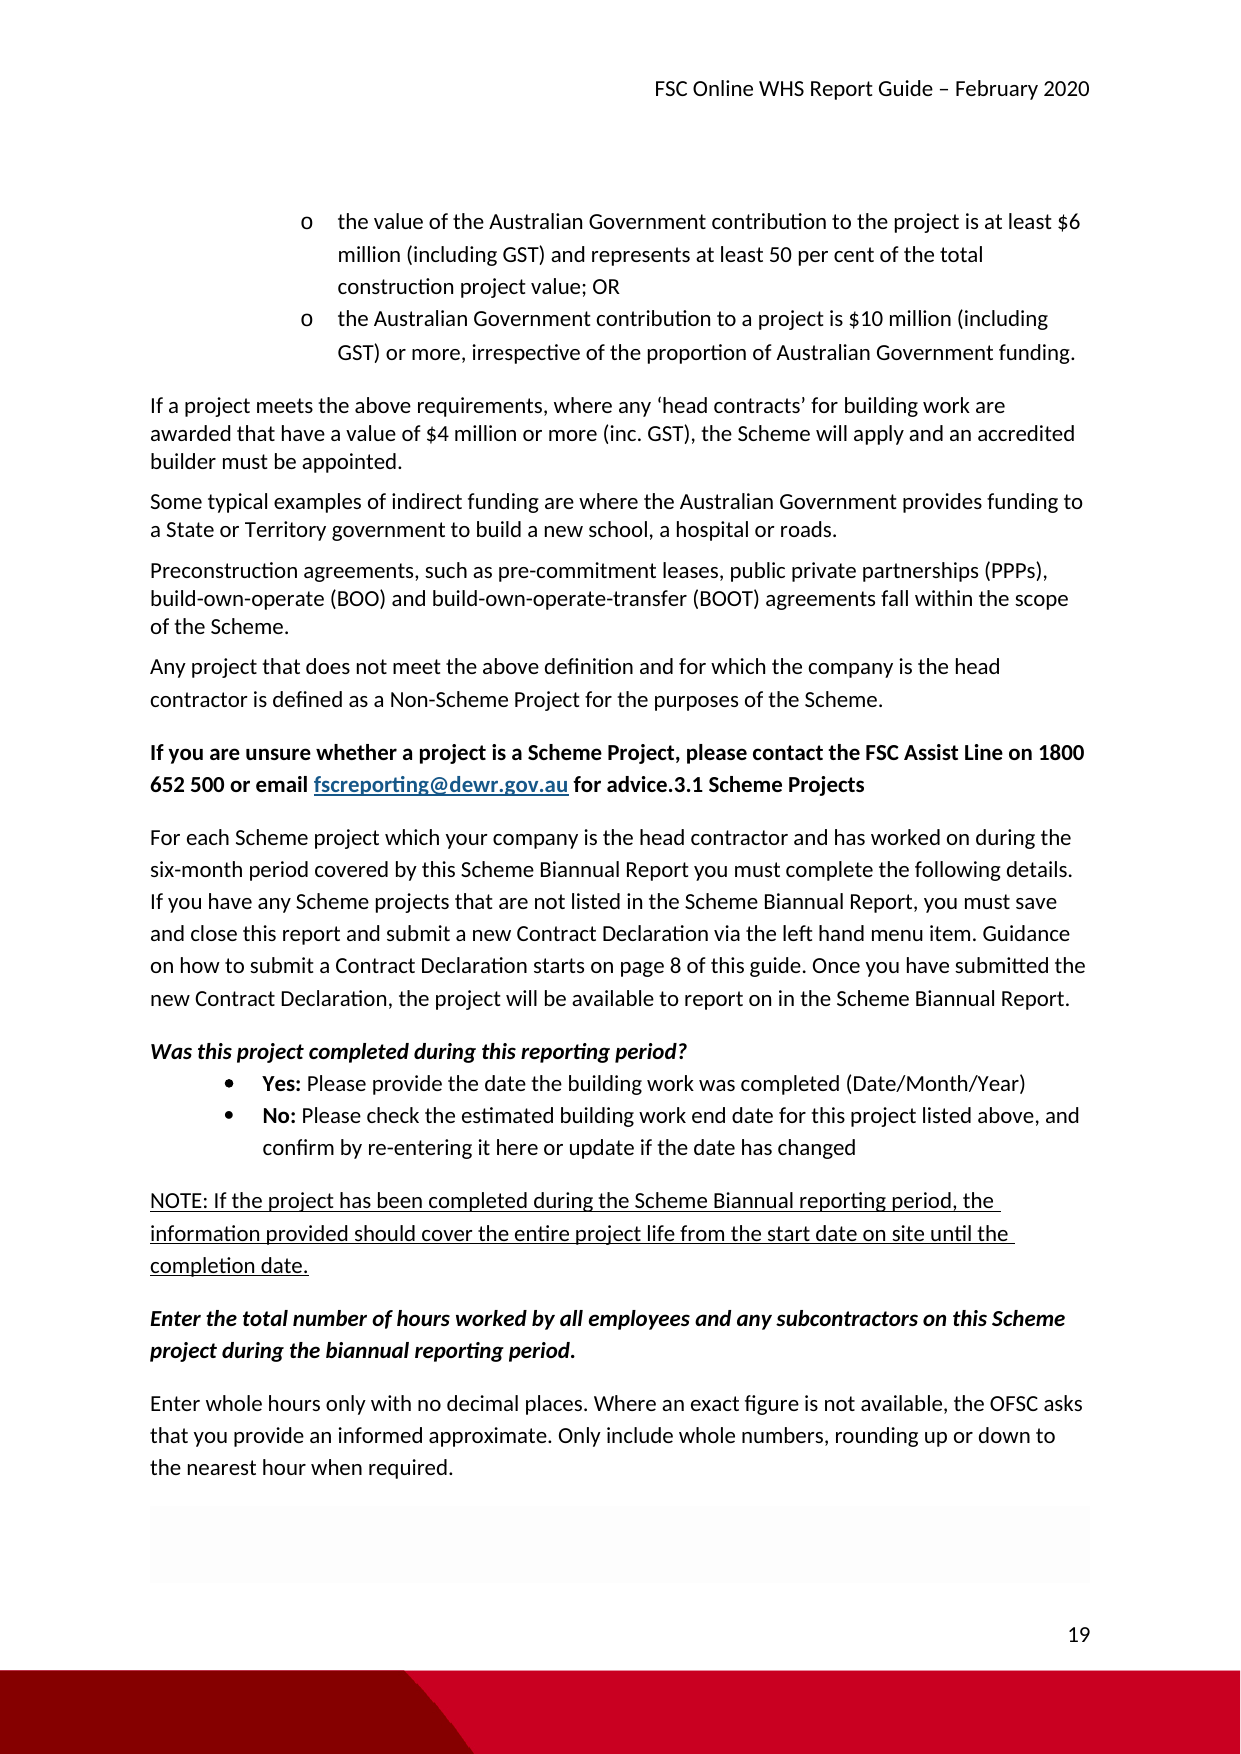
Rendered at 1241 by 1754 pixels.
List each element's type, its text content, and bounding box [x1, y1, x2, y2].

list Yes: Please provide the date the building work was completed (Date/Month/Year) [225, 1069, 1090, 1097]
text Any project that does not meet the above definition and for which the company is the head contractor is defined as a Non-Scheme Project for the purposes of the Scheme. [150, 652, 1090, 713]
text Enter the total number of hours worked by all employees and any subcontractors on this Scheme project during the biannual reporting period. [150, 1304, 1090, 1364]
list the value of the Australian Government contribution to the project is at least $6 million (including GST) and represents at least 50 per cent of the total construction project value; OR [300, 207, 1090, 300]
list the Australian Government contribution to a project is $10 million (including GST) or more, irrespective of the proportion of Australian Government funding. [300, 304, 1090, 366]
text Preconstruction agreements, such as pre-commitment leases, public private partnerships (PPPs), build-own-operate (BOO) and build-own-operate-transfer (BOOT) agreements fall within the scope of the Scheme. [150, 556, 1090, 640]
text Enter whole hours only with no decimal places. Where an exact figure is not available, the OFSC asks that you provide an informed approximate. Only include whole numbers, rounding up or down to the nearest hour when required. [150, 1389, 1090, 1481]
picture [0, 1670, 1241, 1754]
text For each Scheme project which your company is the head contractor and has worked on during the six-month period covered by this Scheme Biannual Report you must complete the following details. If you have any Scheme projects that are not listed in the Scheme Biannual Report, you must save and close this report and submit a new Contract Declaration via the left hand menu item. Guidance on how to submit a Contract Declaration starts on page 8 of this guide. Once you have submitted the new Contract Declaration, the project will be available to report on in the Scheme Biannual Report. [150, 823, 1090, 1012]
list No: Please check the estimated building work end date for this project listed above, and confirm by re-entering it here or update if the date has changed [225, 1101, 1090, 1161]
text If a project meets the above requirements, where any ‘head contracts’ for building work are awarded that have a value of $4 million or more (inc. GST), the Scheme will apply and an accredited builder must be appointed. [150, 391, 1090, 475]
text NOTE: If the project has been completed during the Scheme Biannual reporting period, the information provided should cover the entire project life from the start date on site until the completion date. [150, 1186, 1090, 1279]
subtitle Was this project completed during this reporting period? [150, 1037, 1090, 1065]
subtitle If you are unsure whether a project is a Scheme Project, please contact the FSC Assist Line on 1800 652 500 or email fscreporting@dewr.gov.au for advice.3.1 Scheme Projects [150, 738, 1090, 798]
text Some typical examples of indirect funding are where the Australian Government provides funding to a State or Territory government to build a new school, a hospital or roads. [150, 487, 1090, 543]
